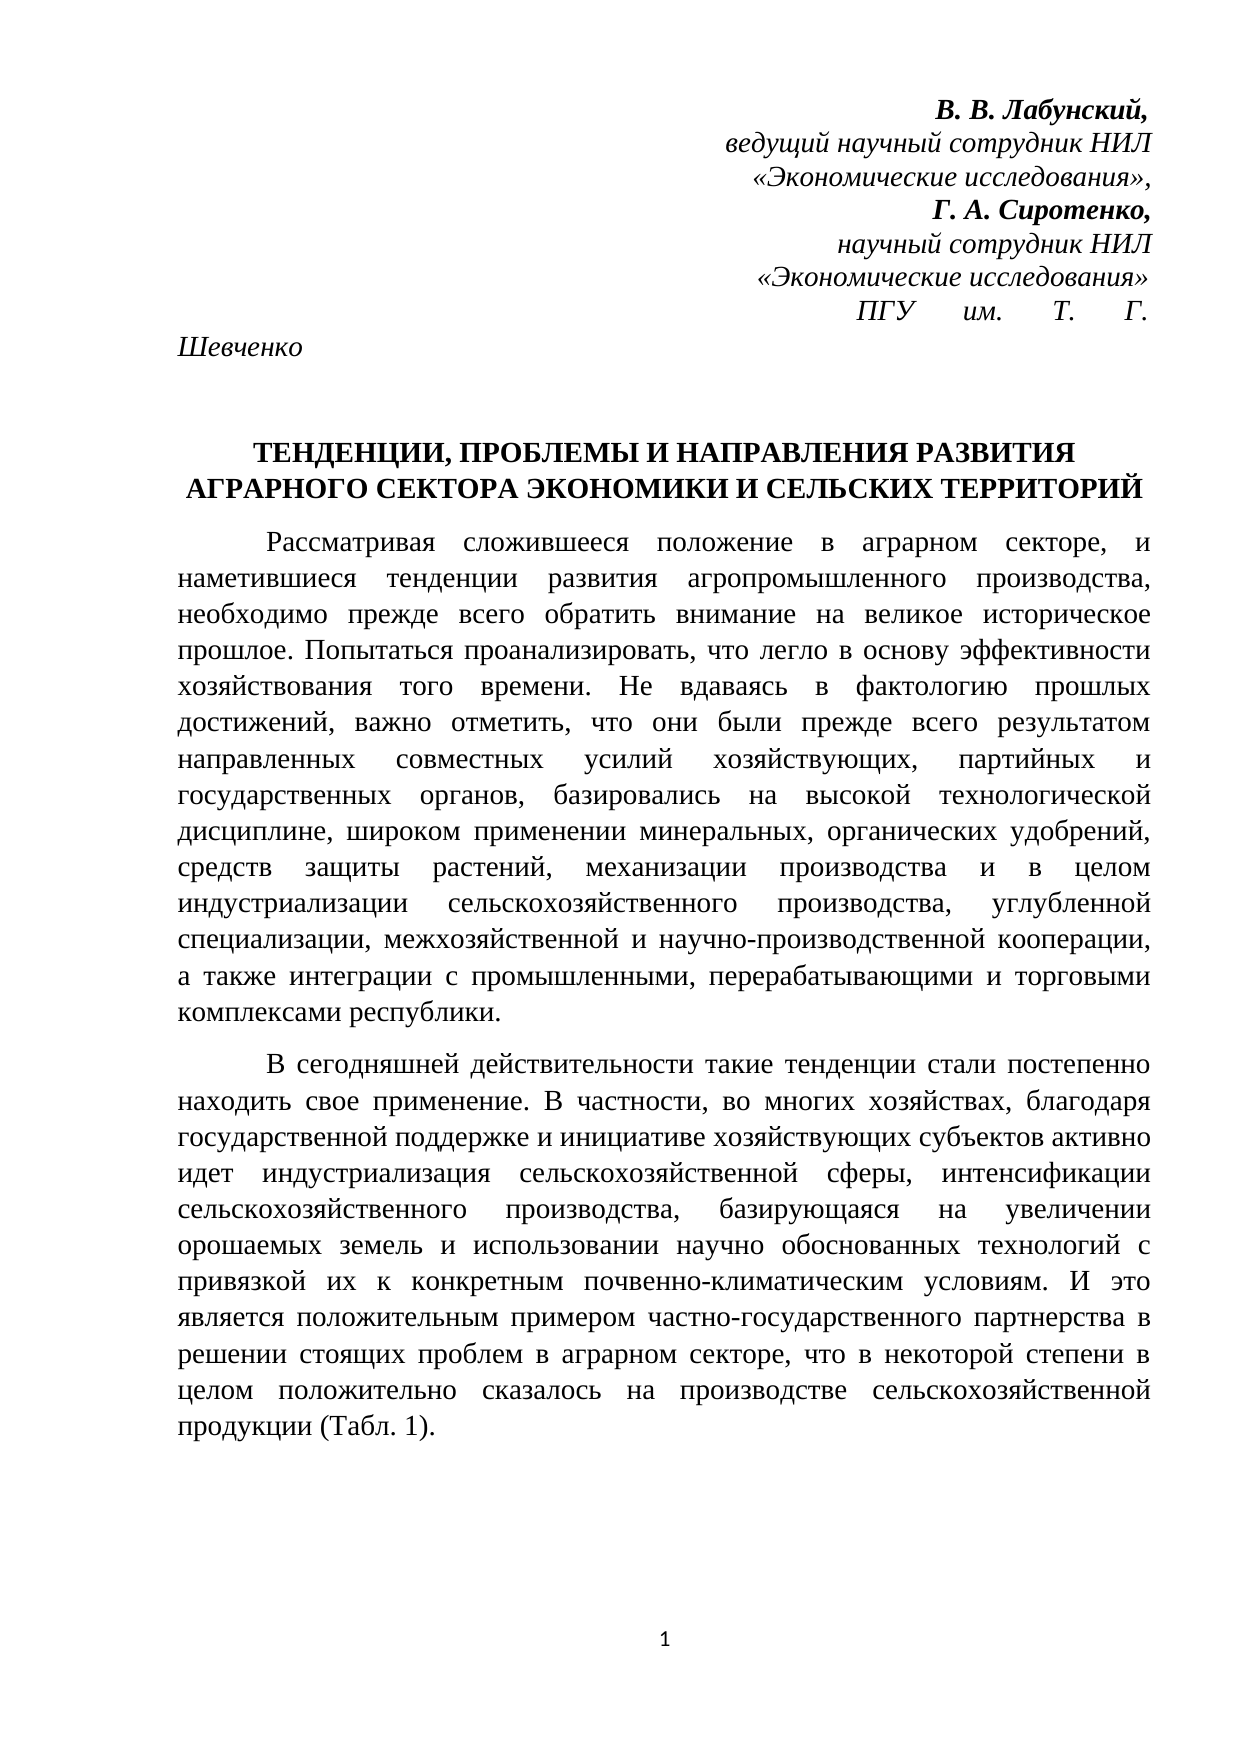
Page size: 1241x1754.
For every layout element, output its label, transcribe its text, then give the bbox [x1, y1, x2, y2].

text ПГУ им. Т. Г. Шевченко [177, 293, 1152, 363]
text В. В. Лабунский, [118, 92, 1152, 125]
text ведущий научный сотрудник НИЛ [118, 125, 1152, 159]
text «Экономические исследования» [118, 259, 1152, 293]
text Рассматривая сложившееся положение в аграрном секторе, и наметившиеся тенденции развития агропромышленного производства, необходимо прежде всего обратить внимание на великое историческое прошлое. Попытаться проанализировать, что легло в основу эффективности хозяйствования того времени. Не вдаваясь в фактологию прошлых достижений, важно отметить, что они были прежде всего результатом направленных совместных усилий хозяйствующих, партийных и государственных органов, базировались на высокой технологической дисциплине, широком применении минеральных, органических удобрений, средств защиты растений, механизации производства и в целом индустриализации сельскохозяйственного производства, углубленной специализации, межхозяйственной и научно-производственной кооперации, а также интеграции с промышленными, перерабатывающими и торговыми комплексами республики. [177, 524, 1152, 1027]
text В сегодняшней действительности такие тенденции стали постепенно находить свое применение. В частности, во многих хозяйствах, благодаря государственной поддержке и инициативе хозяйствующих субъектов активно идет индустриализация сельскохозяйственной сферы, интенсификации сельскохозяйственного производства, базирующаяся на увеличении орошаемых земель и использовании научно обоснованных технологий с привязкой их к конкретным почвенно-климатическим условиям. И это является положительным примером частно-государственного партнерства в решении стоящих проблем в аграрном секторе, что в некоторой степени в целом положительно сказалось на производстве сельскохозяйственной продукции (Табл. 1). [177, 1047, 1152, 1442]
text ТЕНДЕНЦИИ, ПРОБЛЕМЫ И НАПРАВЛЕНИЯ РАЗВИТИЯ АГРАРНОГО СЕКТОРА ЭКОНОМИКИ И СЕЛЬСКИХ ТЕРРИТОРИЙ [177, 435, 1152, 504]
text «Экономические исследования», [118, 159, 1152, 192]
text научный сотрудник НИЛ [118, 226, 1152, 259]
text Г. А. Сиротенко, [118, 192, 1152, 226]
